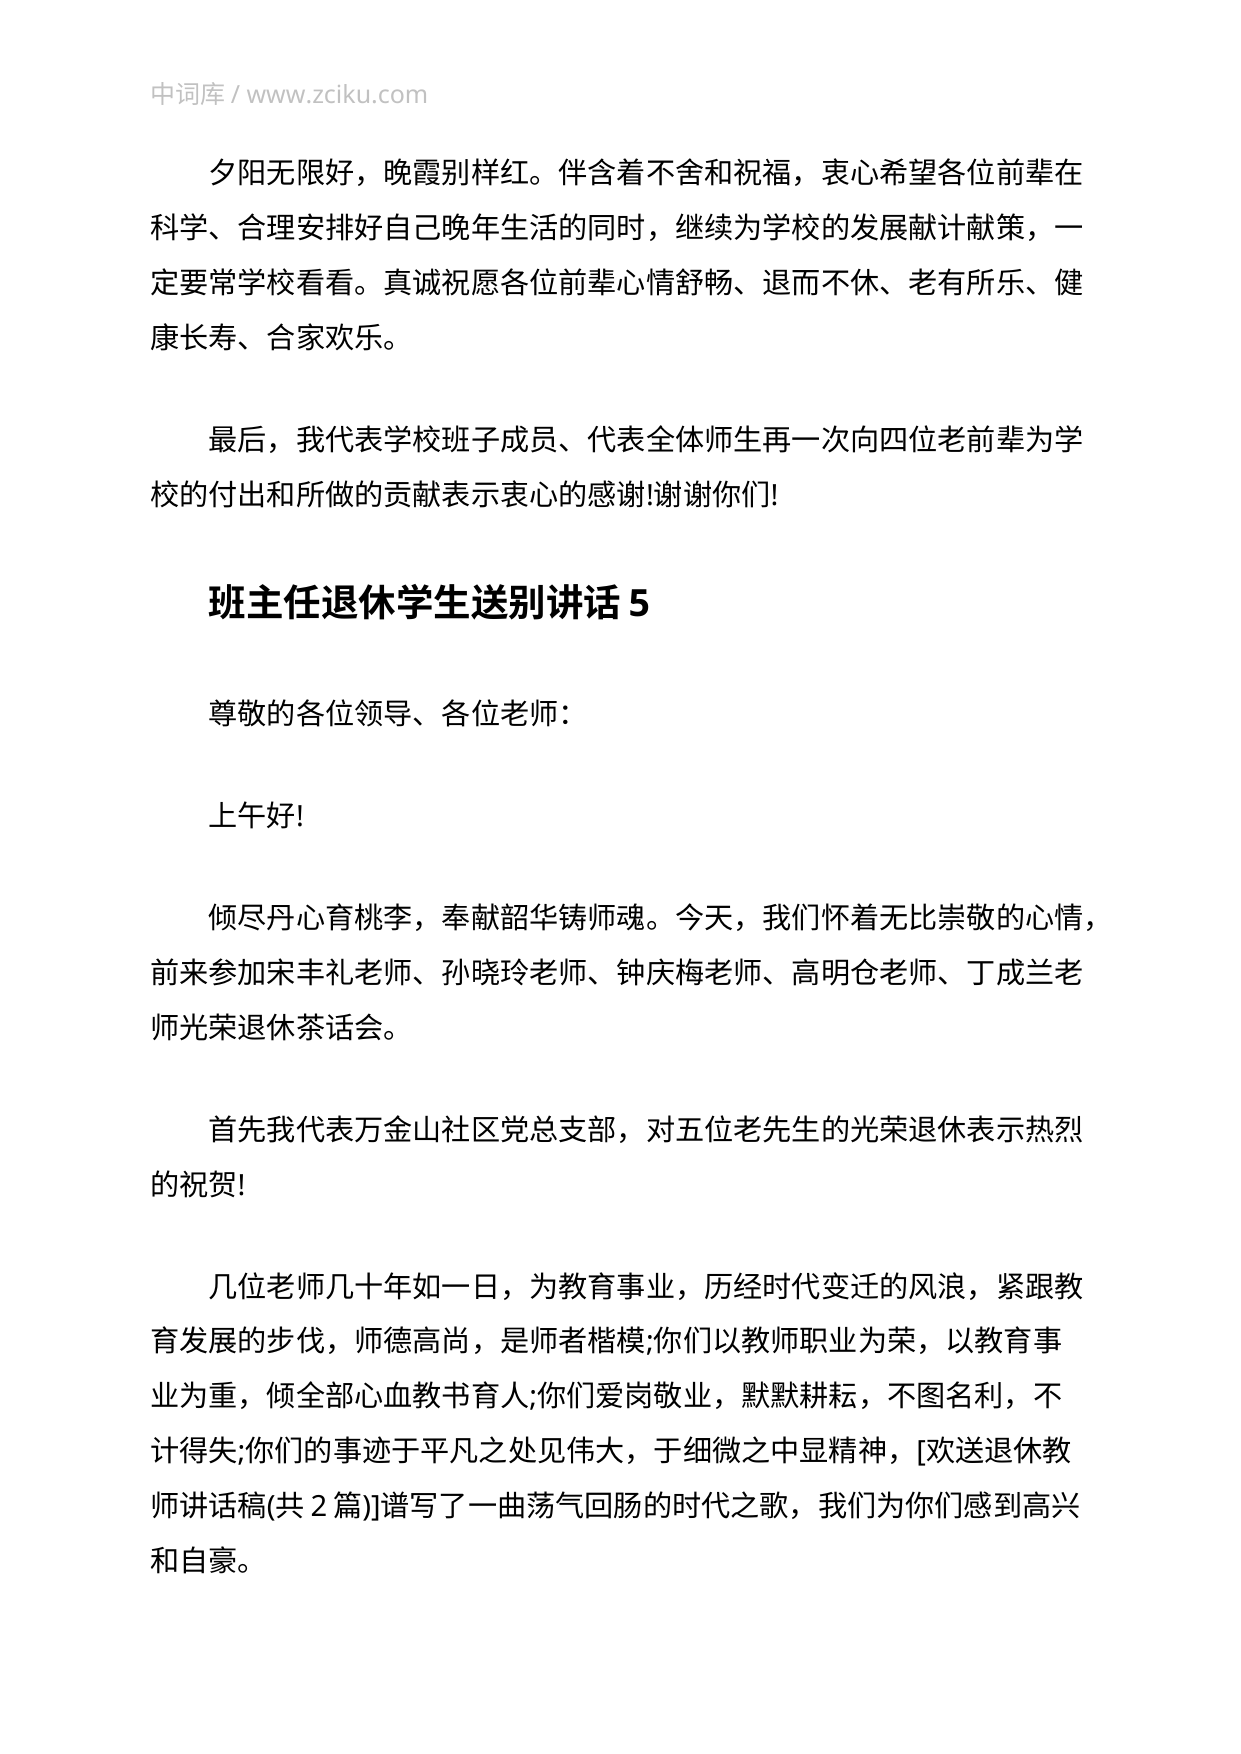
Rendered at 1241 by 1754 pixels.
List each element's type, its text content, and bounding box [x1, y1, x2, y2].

text 尊敬的各位领导、各位老师： [150, 691, 1090, 733]
text 几位老师几十年如一日，为教育事业，历经时代变迁的风浪，紧跟教育发展的步伐，师德高尚，是师者楷模;你们以教师职业为荣，以教育事业为重，倾全部心血教书育人;你们爱岗敬业，默默耕耘，不图名利，不计得失;你们的事迹于平凡之处见伟大，于细微之中显精神，[欢送退休教师讲话稿(共2篇)]谱写了一曲荡气回肠的时代之歌，我们为你们感到高兴和自豪。 [150, 1263, 1090, 1580]
text 上午好! [150, 793, 1090, 835]
text 夕阳无限好，晚霞别样红。伴含着不舍和祝福，衷心希望各位前辈在科学、合理安排好自己晚年生活的同时，继续为学校的发展献计献策，一定要常学校看看。真诚祝愿各位前辈心情舒畅、退而不休、老有所乐、健康长寿、合家欢乐。 [150, 150, 1090, 357]
text 倾尽丹心育桃李，奉献韶华铸师魂。今天，我们怀着无比崇敬的心情，前来参加宋丰礼老师、孙晓玲老师、钟庆梅老师、高明仓老师、丁成兰老师光荣退休茶话会。 [150, 895, 1090, 1047]
text 首先我代表万金山社区党总支部，对五位老先生的光荣退休表示热烈的祝贺! [150, 1106, 1090, 1203]
text 班主任退休学生送别讲话5 [150, 573, 1090, 628]
text 最后，我代表学校班子成员、代表全体师生再一次向四位老前辈为学校的付出和所做的贡献表示衷心的感谢!谢谢你们! [150, 416, 1090, 514]
